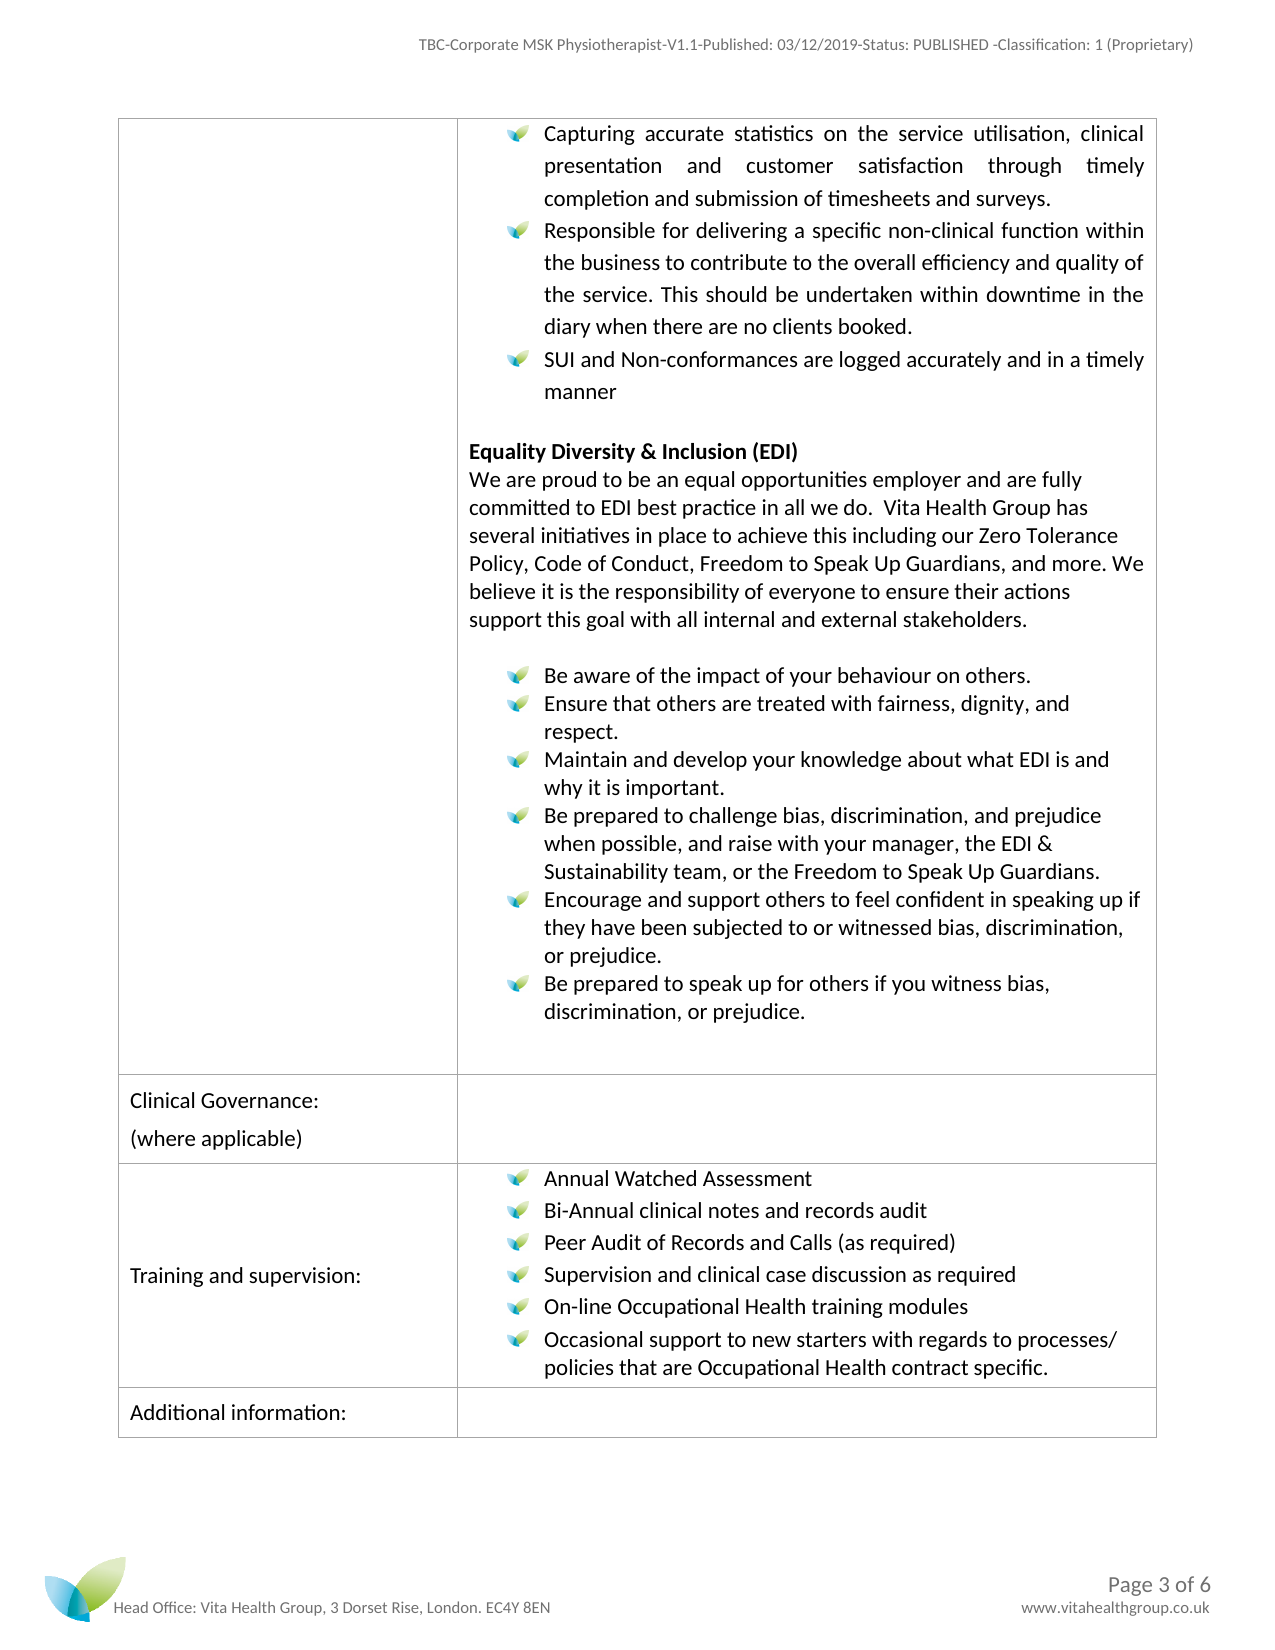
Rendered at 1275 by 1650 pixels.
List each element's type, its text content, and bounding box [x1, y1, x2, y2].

table_cell Annual Watched Assessment Bi-Annual clinical notes and records audit Peer Audit of Records and Calls (as required) Supervision and clinical case discussion as required On-line Occupational Health training modules Occasional support to new starters with regards to processes/ policies that are Occupational Health contract specific. [458, 1164, 1156, 1387]
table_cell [119, 119, 457, 1074]
picture [507, 695, 529, 712]
table_cell Training and supervision: [119, 1164, 457, 1387]
picture [44, 1557, 126, 1623]
picture [507, 1266, 529, 1283]
table_cell [458, 1075, 1156, 1163]
picture [507, 350, 529, 367]
table_cell Additional information: [119, 1388, 457, 1437]
picture [507, 1169, 529, 1186]
picture [507, 125, 529, 142]
table_cell [458, 1388, 1156, 1437]
picture [507, 1330, 529, 1347]
picture [507, 807, 529, 824]
picture [507, 1298, 529, 1315]
picture [507, 1201, 529, 1219]
picture [507, 1233, 529, 1251]
picture [507, 221, 529, 239]
picture [507, 751, 529, 768]
table_cell Clinical Governance: (where applicable) [119, 1075, 457, 1163]
picture [507, 891, 529, 908]
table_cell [458, 119, 1156, 1074]
picture [507, 666, 529, 684]
picture [507, 975, 529, 992]
